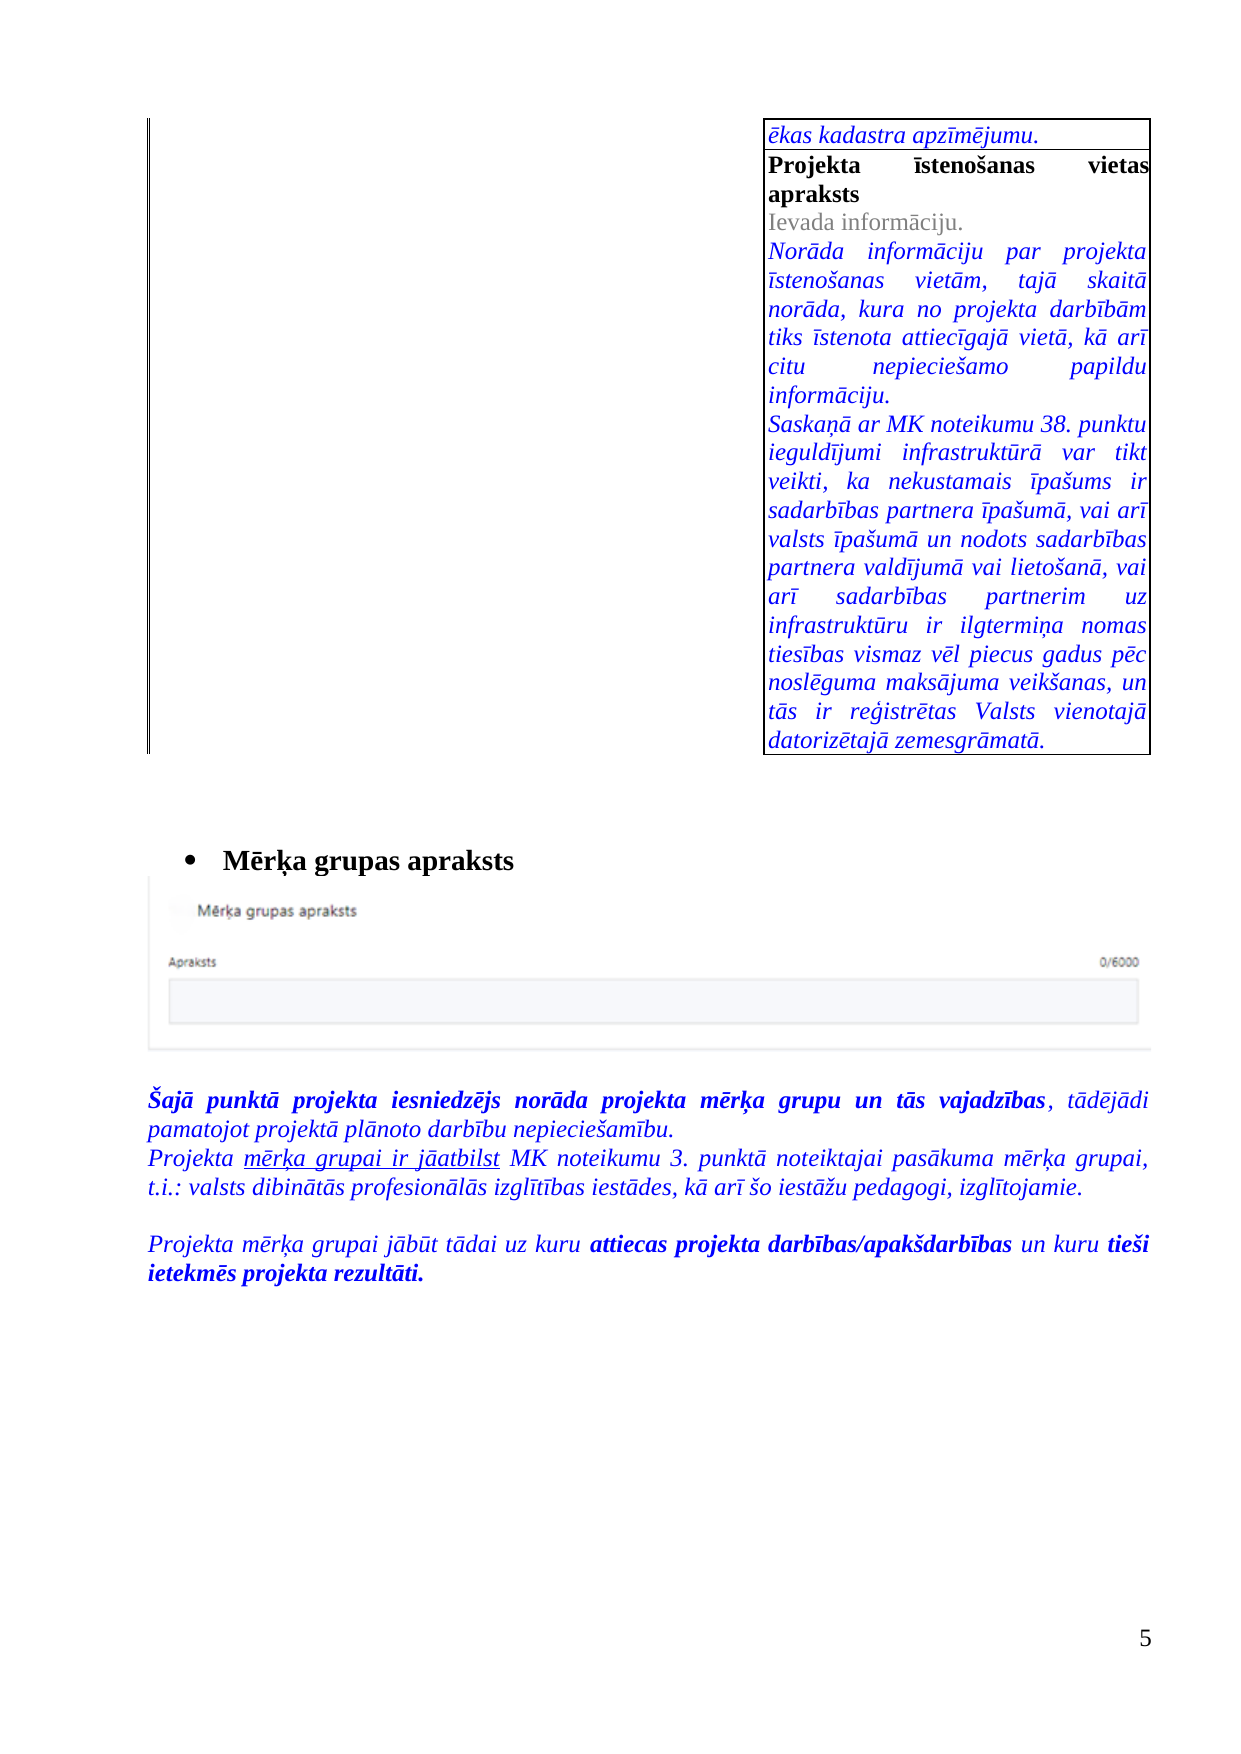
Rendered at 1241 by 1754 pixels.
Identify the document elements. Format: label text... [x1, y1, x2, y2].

text Projekta mērķa grupai ir jāatbilst MK noteikumu 3. punktā noteiktajai pasākuma mērķa grupai, t.i.: valsts dibinātās profesionālās izglītības iestādes, kā arī šo iestāžu pedagogi, izglītojamie. [148, 1143, 1152, 1200]
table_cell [765, 120, 1149, 148]
subtitle Mērķa grupas apraksts [185, 843, 1152, 876]
picture [147, 876, 1152, 1052]
text Projekta mērķa grupai jābūt tādai uz kuru attiecas projekta darbības/apakšdarbības un kuru tieši ietekmēs projekta rezultāti. [148, 1229, 1152, 1287]
text Šajā punktā projekta iesniedzējs norāda projekta mērķa grupu un tās vajadzības, tādējādi pamatojot projektā plānoto darbību nepieciešamību. [148, 1052, 1152, 1143]
table_cell Projekta īstenošanas vietas apraksts Ievada informāciju. Norāda informāciju par projekta īstenošanas vietām, tajā skaitā norāda, kura no projekta darbībām tiks īstenota attiecīgajā vietā, kā arī citu nepieciešamo papildu informāciju. Saskaņā ar MK noteikumu 38. punktu ieguldījumi infrastruktūrā var tikt veikti, ka nekustamais īpašums ir sadarbības partnera īpašumā, vai arī valsts īpašumā un nodots sadarbības partnera valdījumā vai lietošanā, vai arī sadarbības partnerim uz infrastruktūru ir ilgtermiņa nomas tiesības vismaz vēl piecus gadus pēc noslēguma maksājuma veikšanas, un tās ir reģistrētas Valsts vienotajā datorizētajā zemesgrāmatā. [765, 150, 1149, 754]
